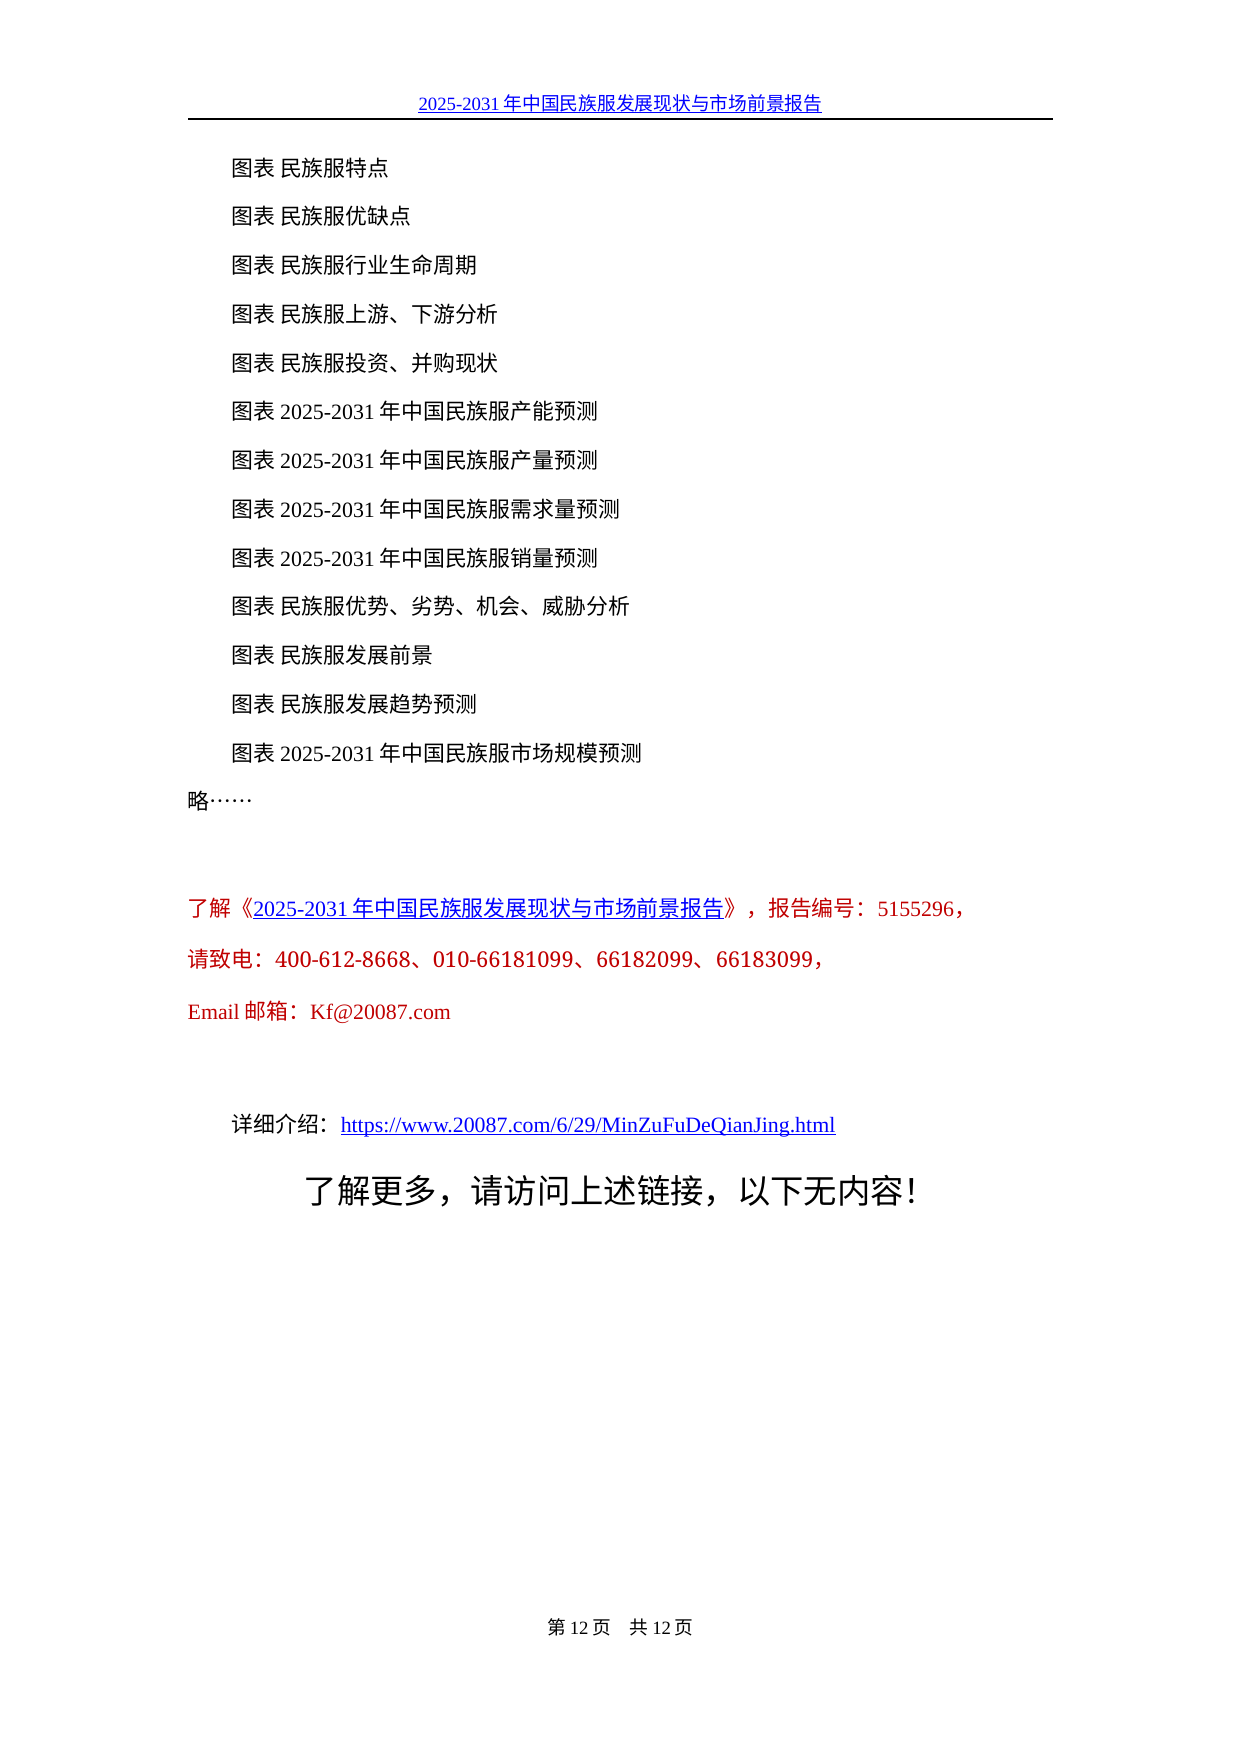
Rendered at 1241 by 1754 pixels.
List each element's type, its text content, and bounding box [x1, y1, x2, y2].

text 了解《2025-2031年中国民族服发展现状与市场前景报告》，报告编号：5155296， [187, 890, 1053, 923]
text 详细介绍：https://www.20087.com/6/29/MinZuFuDeQianJing.html [187, 1106, 1053, 1139]
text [187, 150, 1053, 816]
text 请致电：400-612-8668、010-66181099、66182099、66183099， [187, 942, 1053, 974]
text Email邮箱：Kf@20087.com [187, 993, 1053, 1026]
title 了解更多，请访问上述链接，以下无内容！ [187, 1156, 1053, 1221]
